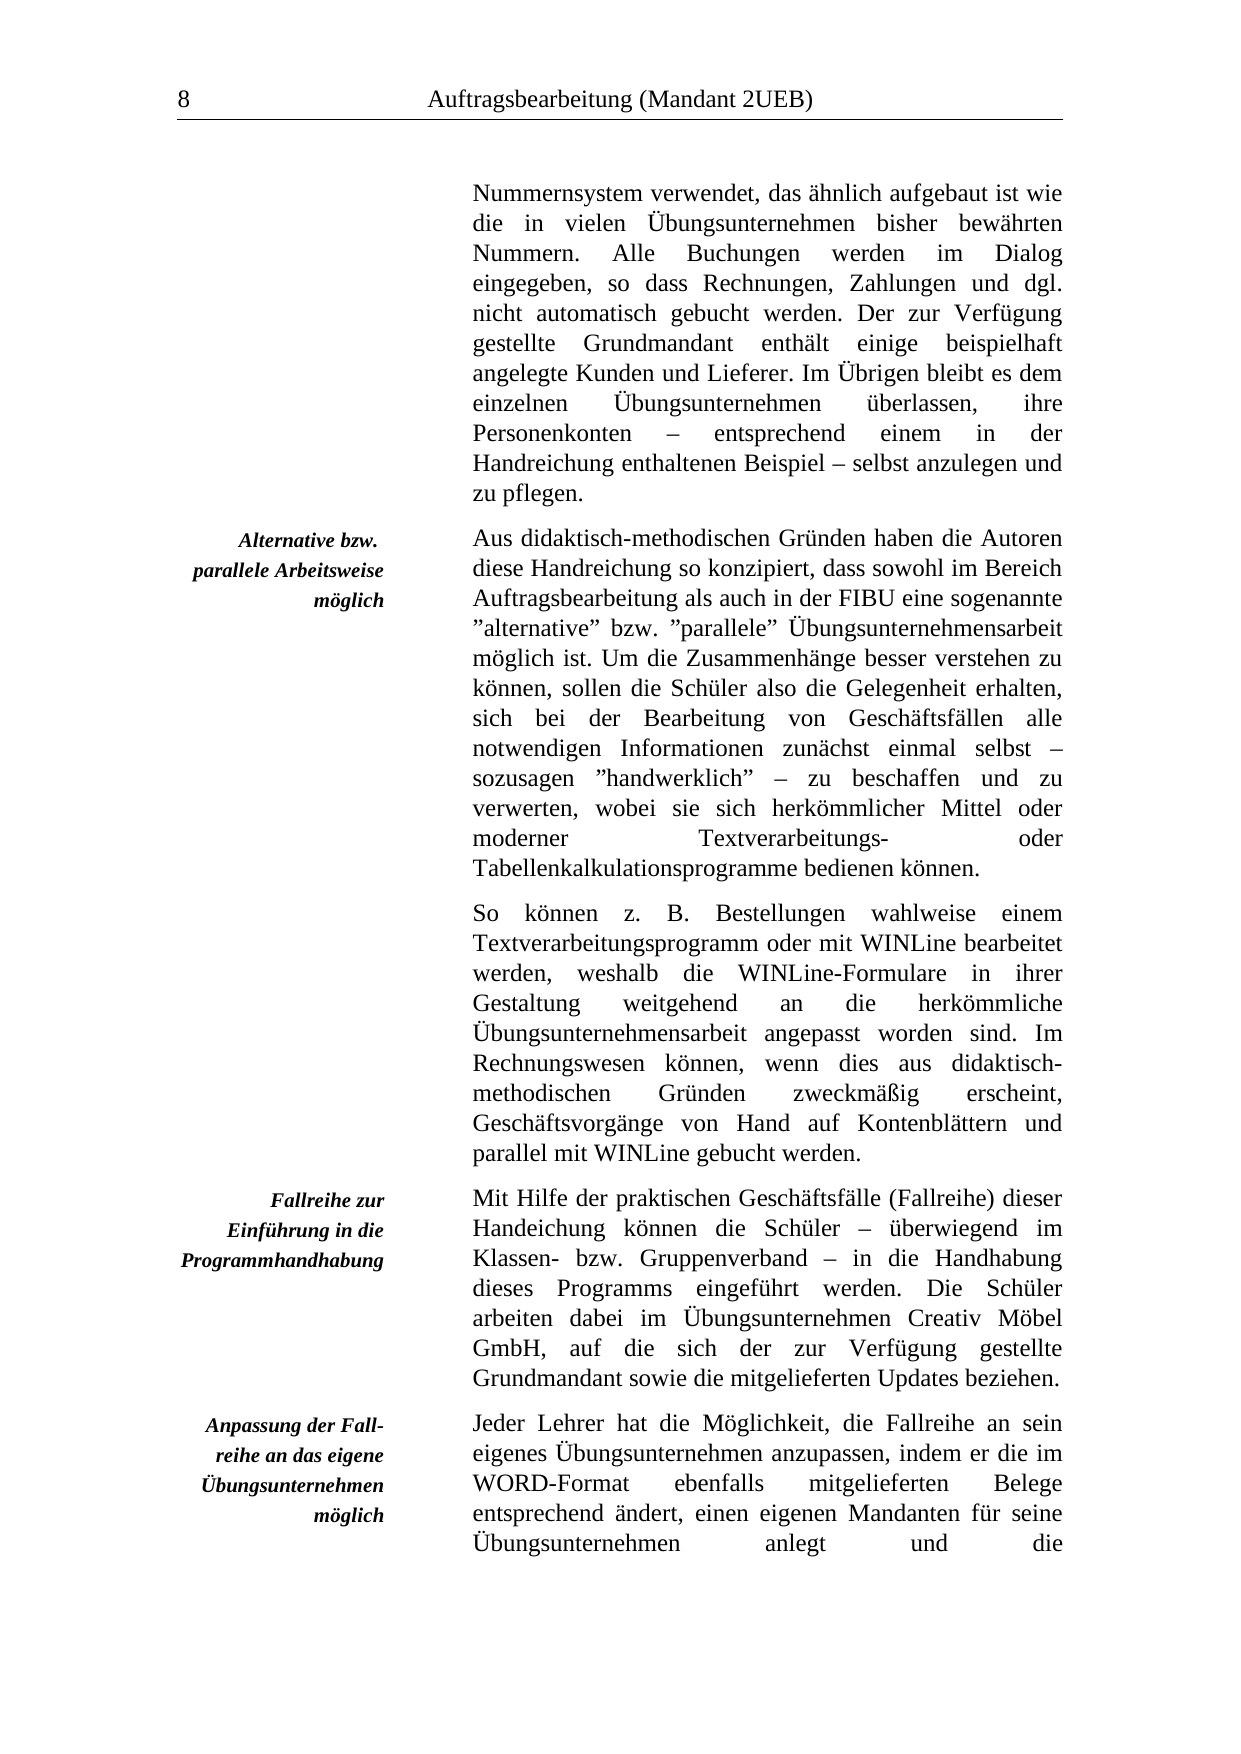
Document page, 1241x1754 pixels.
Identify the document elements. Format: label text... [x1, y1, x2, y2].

text So können z. B. Bestellungen wahlweise einem Textverarbeitungsprogramm oder mit WINLine bearbeitet werden, weshalb die WINLine-Formulare in ihrer Gestaltung weitgehend an die herkömmliche Übungsunternehmensarbeit angepasst worden sind. Im Rechnungswesen können, wenn dies aus didaktisch-methodischen Gründen zweckmäßig erscheint, Geschäftsvorgänge von Hand auf Kontenblättern und parallel mit WINLine gebucht werden. [472, 897, 1063, 1167]
text Anpassung der Fall-reihe an das eigene Übungsunternehmen möglich [177, 1407, 384, 1527]
text Aus didaktisch-methodischen Gründen haben die Autoren diese Handreichung so konzipiert, dass sowohl im Bereich Auftragsbearbeitung als auch in der FIBU eine sogenannte ”alternative” bzw. ”parallele” Übungsunternehmensarbeit möglich ist. Um die Zusammenhänge besser verstehen zu können, sollen die Schüler also die Gelegenheit erhalten, sich bei der Bearbeitung von Geschäftsfällen alle notwendigen Informationen zunächst einmal selbst – sozusagen ”handwerklich” – zu beschaffen und zu verwerten, wobei sie sich herkömmlicher Mittel oder moderner Textverarbeitungs- oder Tabellenkalkulationsprogramme bedienen können. [472, 522, 1063, 882]
text Mit Hilfe der praktischen Geschäftsfälle (Fallreihe) dieser Handeichung können die Schüler – überwiegend im Klassen- bzw. Gruppenverband – in die Handhabung dieses Programms eingeführt werden. Die Schüler arbeiten dabei im Übungsunternehmen Creativ Möbel GmbH, auf die sich der zur Verfügung gestellte Grundmandant sowie die mitgelieferten Updates beziehen. [472, 1182, 1063, 1392]
text Fallreihe zur Einführung in die Programmhandhabung [177, 1182, 384, 1272]
text Alternative bzw. parallele Arbeitsweise möglich [177, 522, 384, 612]
